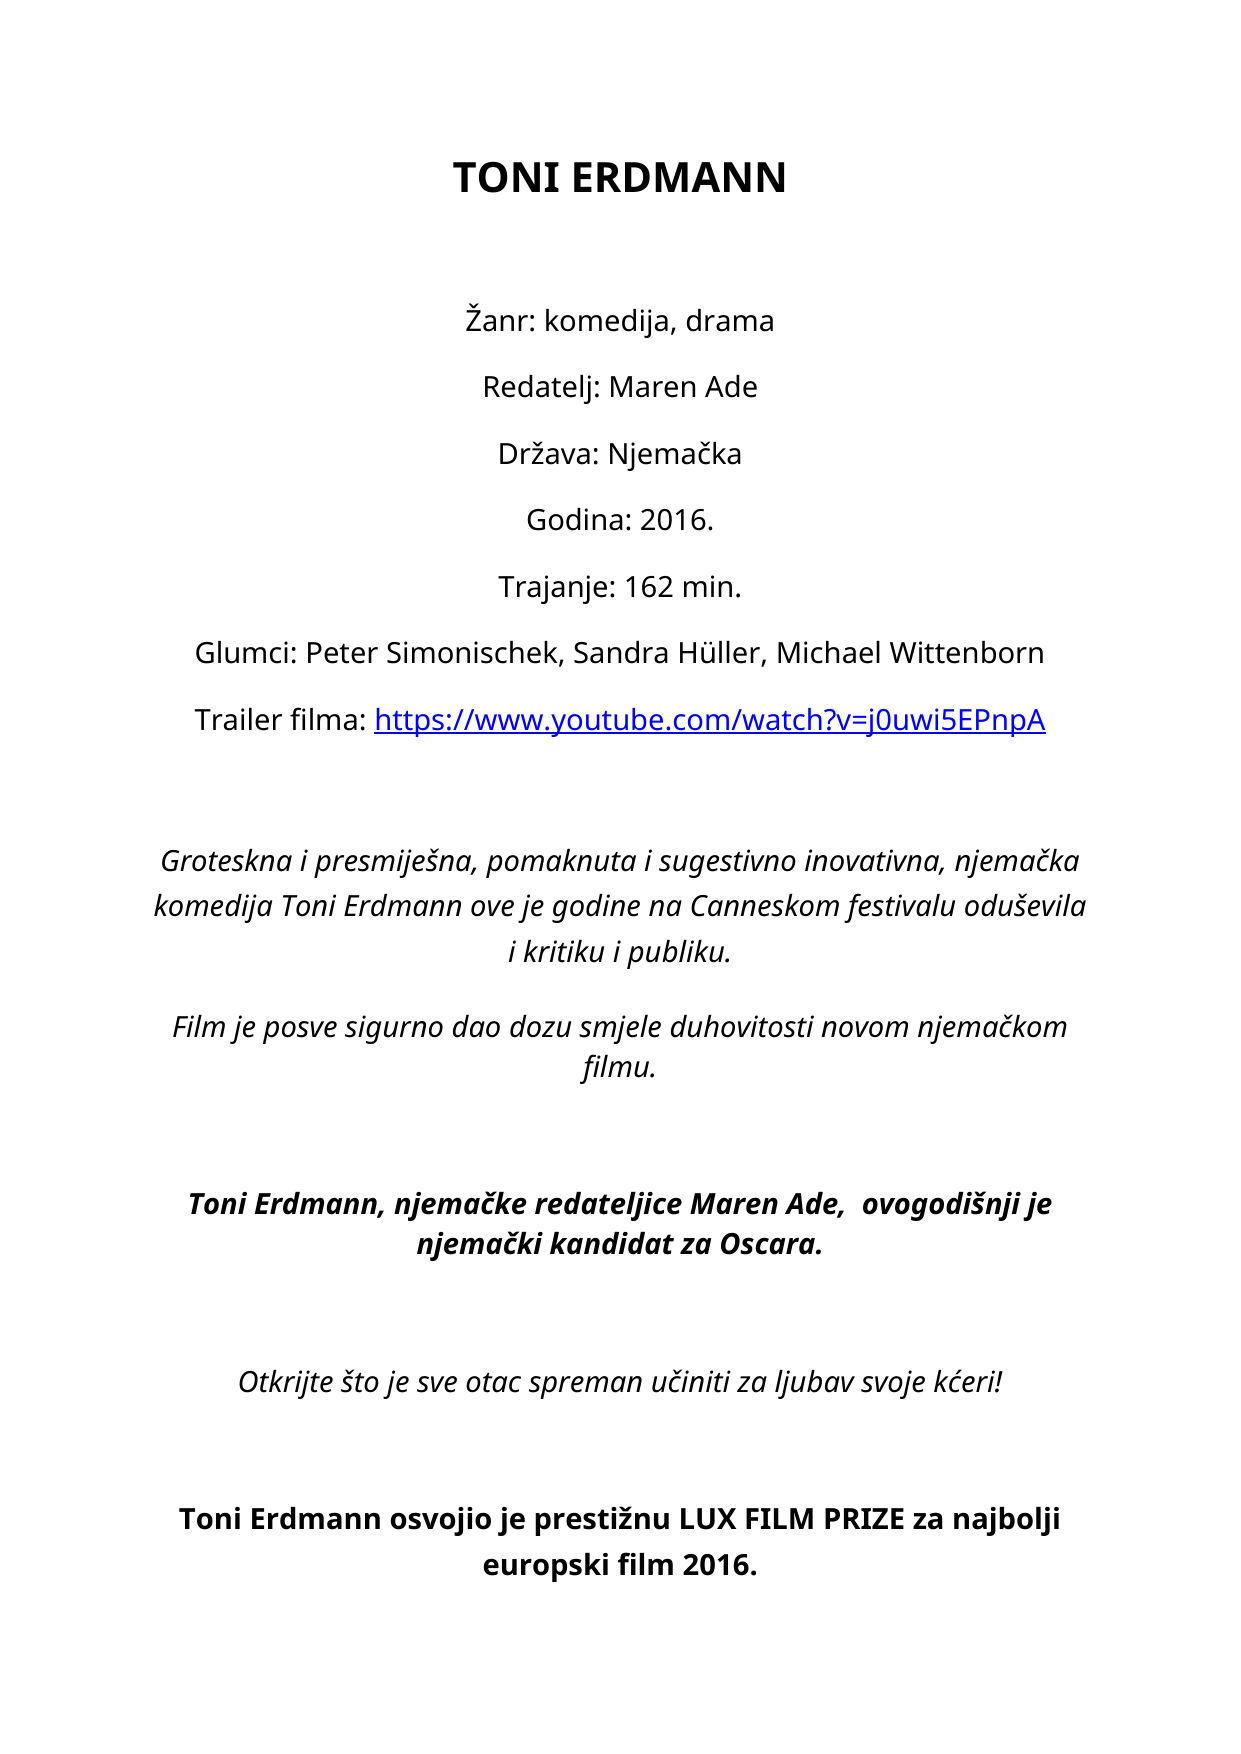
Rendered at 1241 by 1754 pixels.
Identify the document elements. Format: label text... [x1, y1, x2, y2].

text Toni Erdmann osvojio je prestižnu LUX FILM PRIZE za najbolji europski film 2016. [148, 1499, 1093, 1584]
text Žanr: komedija, drama [148, 300, 1093, 340]
text Trajanje: 162 min. [148, 566, 1093, 606]
text Redatelj: Maren Ade [148, 367, 1093, 406]
text Otkrijte što je sve otac spreman učiniti za ljubav svoje kćeri! [148, 1361, 1093, 1401]
text TONI ERDMANN [148, 148, 1093, 204]
text Groteskna i presmiješna, pomaknuta i sugestivno inovativna, njemačka komedija Toni Erdmann ove je godine na Canneskom festivalu oduševila i kritiku i publiku. [148, 840, 1093, 971]
text Glumci: Peter Simonischek, Sandra Hüller, Michael Wittenborn [148, 632, 1093, 672]
text Film je posve sigurno dao dozu smjele duhovitosti novom njemačkom filmu. [148, 1006, 1093, 1086]
text Godina: 2016. [148, 499, 1093, 539]
text Trailer filma: https://www.youtube.com/watch?v=j0uwi5EPnpA [148, 699, 1093, 738]
text Toni Erdmann, njemačke redateljice Maren Ade, ovogodišnji je njemački kandidat za Oscara. [148, 1183, 1093, 1263]
text Država: Njemačka [148, 433, 1093, 473]
